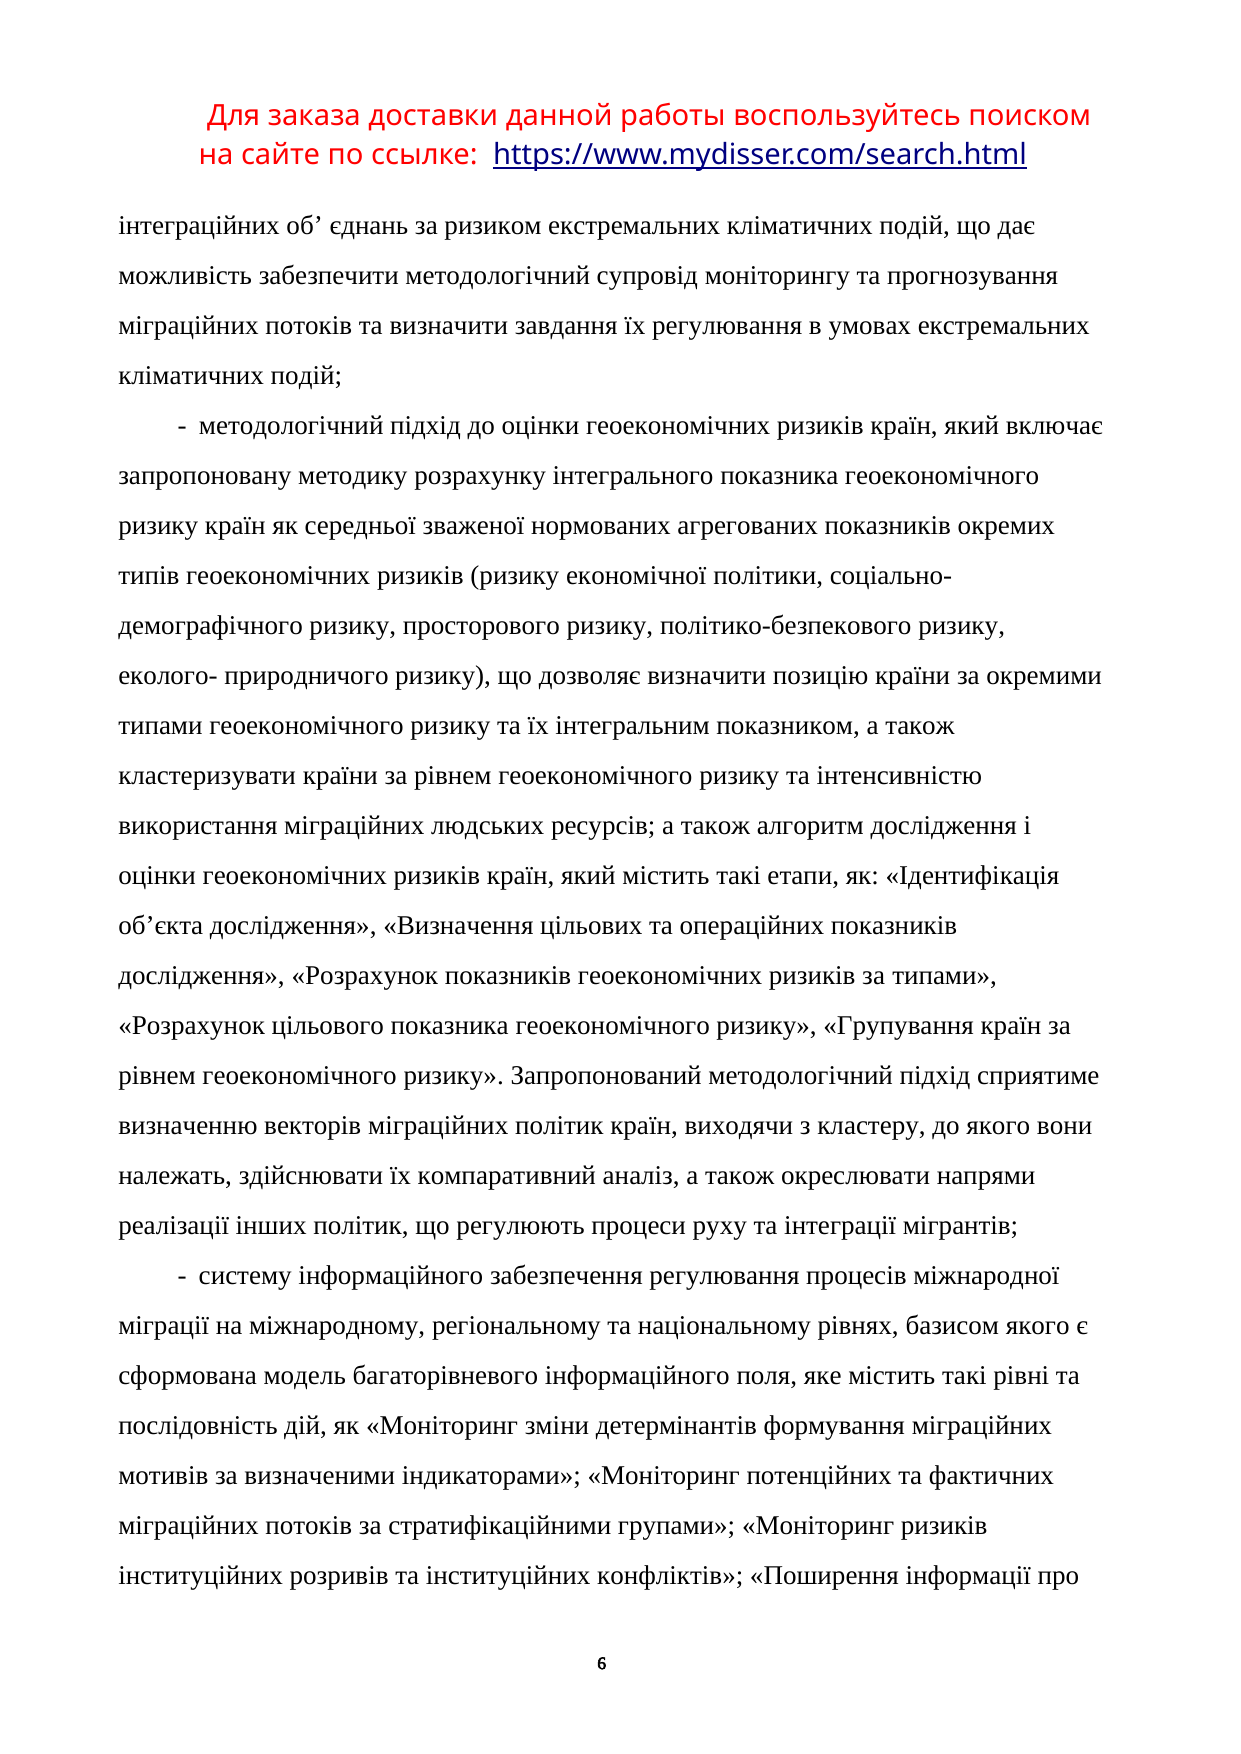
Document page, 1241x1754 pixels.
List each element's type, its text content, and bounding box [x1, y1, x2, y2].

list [118, 194, 1105, 394]
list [118, 1244, 1105, 1594]
list методологічний підхід до оцінки геоекономічних ризиків країн, який включає запропоновану методику розрахунку інтегрального показника геоекономічного ризику країн як середньої зваженої нормованих агрегованих показників окремих типів геоекономічних ризиків (ризику економічної політики, соціально- демографічного ризику, просторового ризику, політико-безпекового ризику, еколого- природничого ризику), що дозволяє визначити позицію країни за окремими типами геоекономічного ризику та їх інтегральним показником, а також кластеризувати країни за рівнем геоекономічного ризику та інтенсивністю використання міграційних людських ресурсів; а також алгоритм дослідження і оцінки геоекономічних ризиків країн, який містить такі етапи, як: «Ідентифікація об’єкта дослідження», «Визначення цільових та операційних показників дослідження», «Розрахунок показників геоекономічних ризиків за типами», «Розрахунок цільового показника геоекономічного ризику», «Групування країн за рівнем геоекономічного ризику». Запропонований методологічний підхід сприятиме визначенню векторів міграційних політик країн, виходячи з кластеру, до якого вони належать, здійснювати їх компаративний аналіз, а також окреслювати напрями реалізації інших політик, що регулюють процеси руху та інтеграції мігрантів; [118, 394, 1105, 1244]
